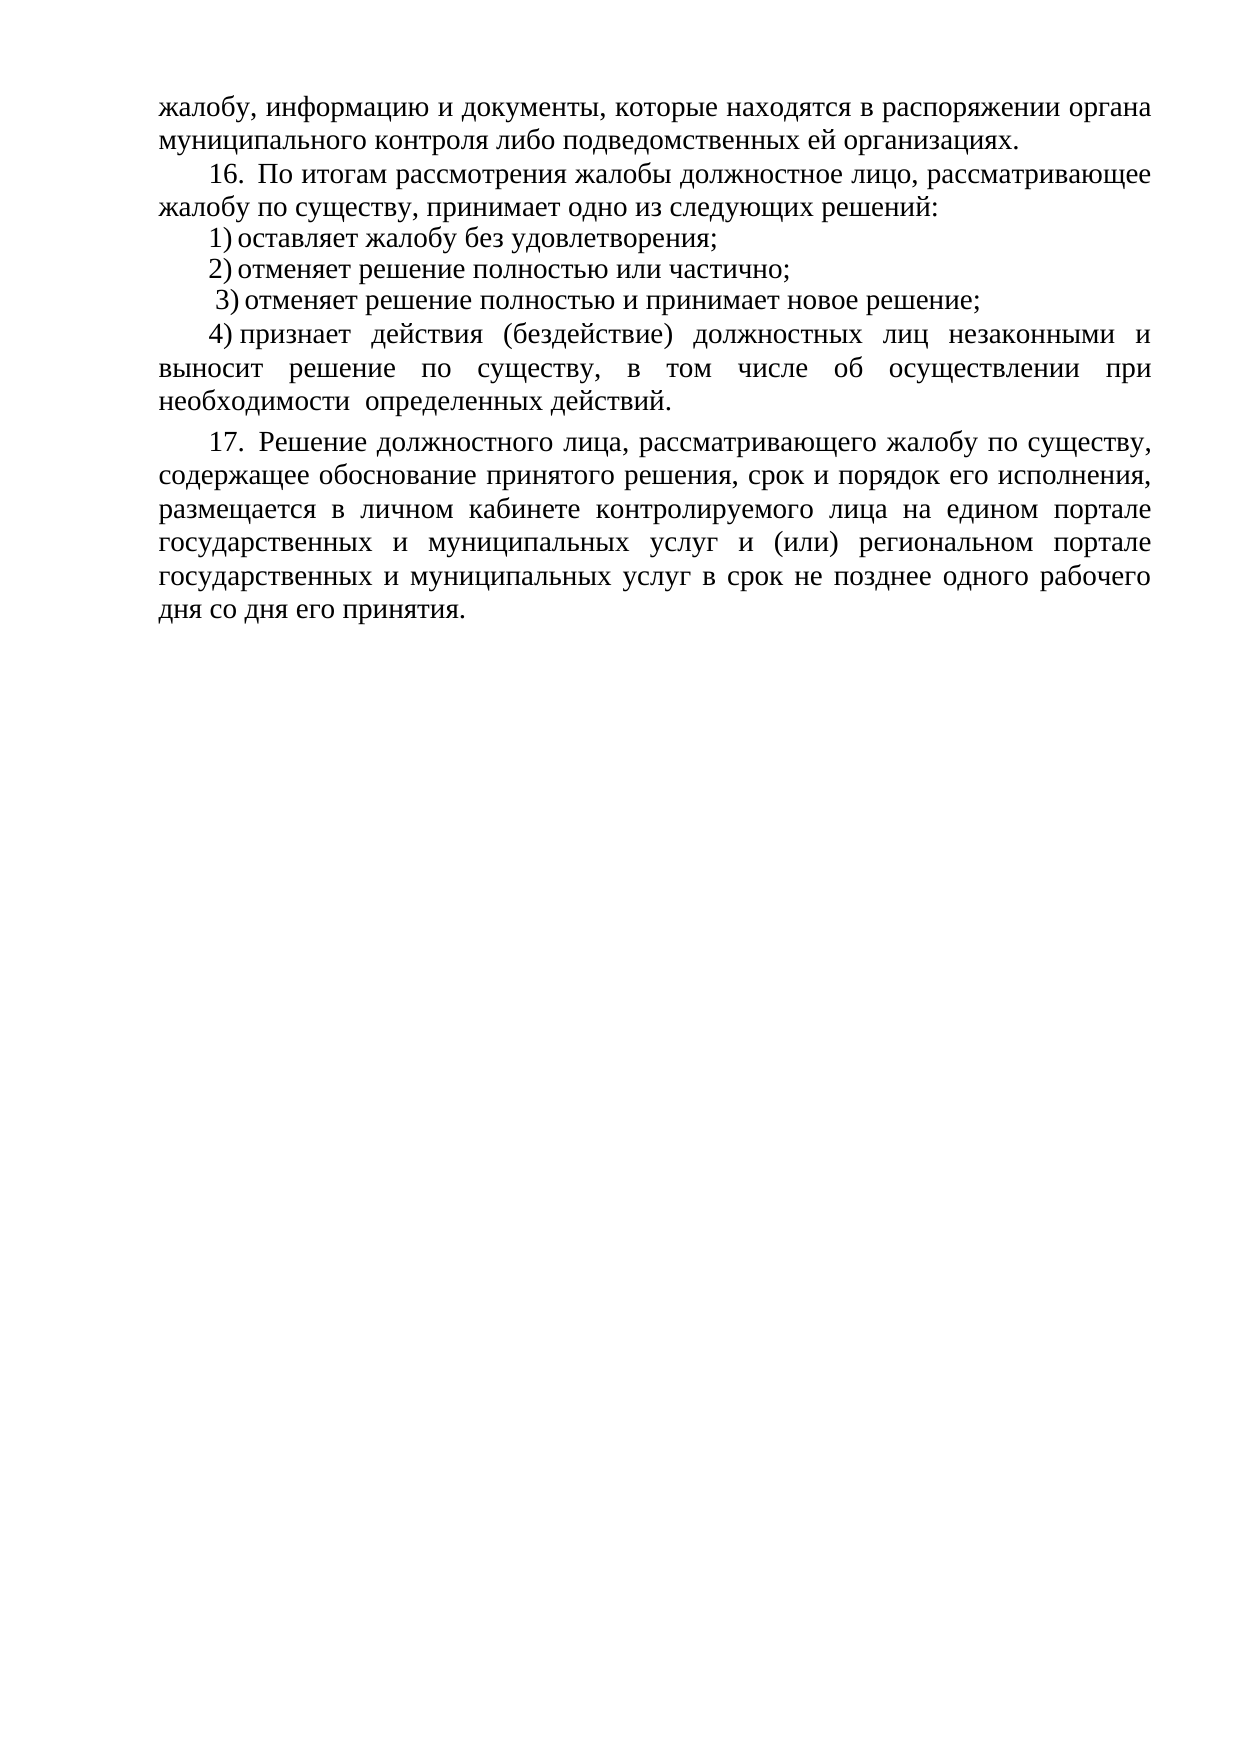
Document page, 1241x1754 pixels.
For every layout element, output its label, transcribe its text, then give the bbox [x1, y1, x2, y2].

list оставляет жалобу без удовлетворения; [208, 223, 1152, 254]
list Решение должностного лица, рассматривающего жалобу по существу, содержащее обоснование принятого решения, срок и порядок его исполнения, размещается в личном кабинете контролируемого лица на едином портале государственных и муниципальных услуг и (или) региональном портале государственных и муниципальных услуг в срок не позднее одного рабочего дня со дня его принятия. [158, 424, 1152, 625]
list отменяет решение полностью или частично; [208, 254, 1152, 285]
list отменяет решение полностью и принимает новое решение; [215, 285, 1152, 316]
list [158, 89, 1152, 156]
list признает действия (бездействие) должностных лиц незаконными и выносит решение по существу, в том числе об осуществлении при необходимости определенных действий. [158, 316, 1152, 417]
list По итогам рассмотрения жалобы должностное лицо, рассматривающее жалобу по существу, принимает одно из следующих решений: [158, 156, 1152, 223]
